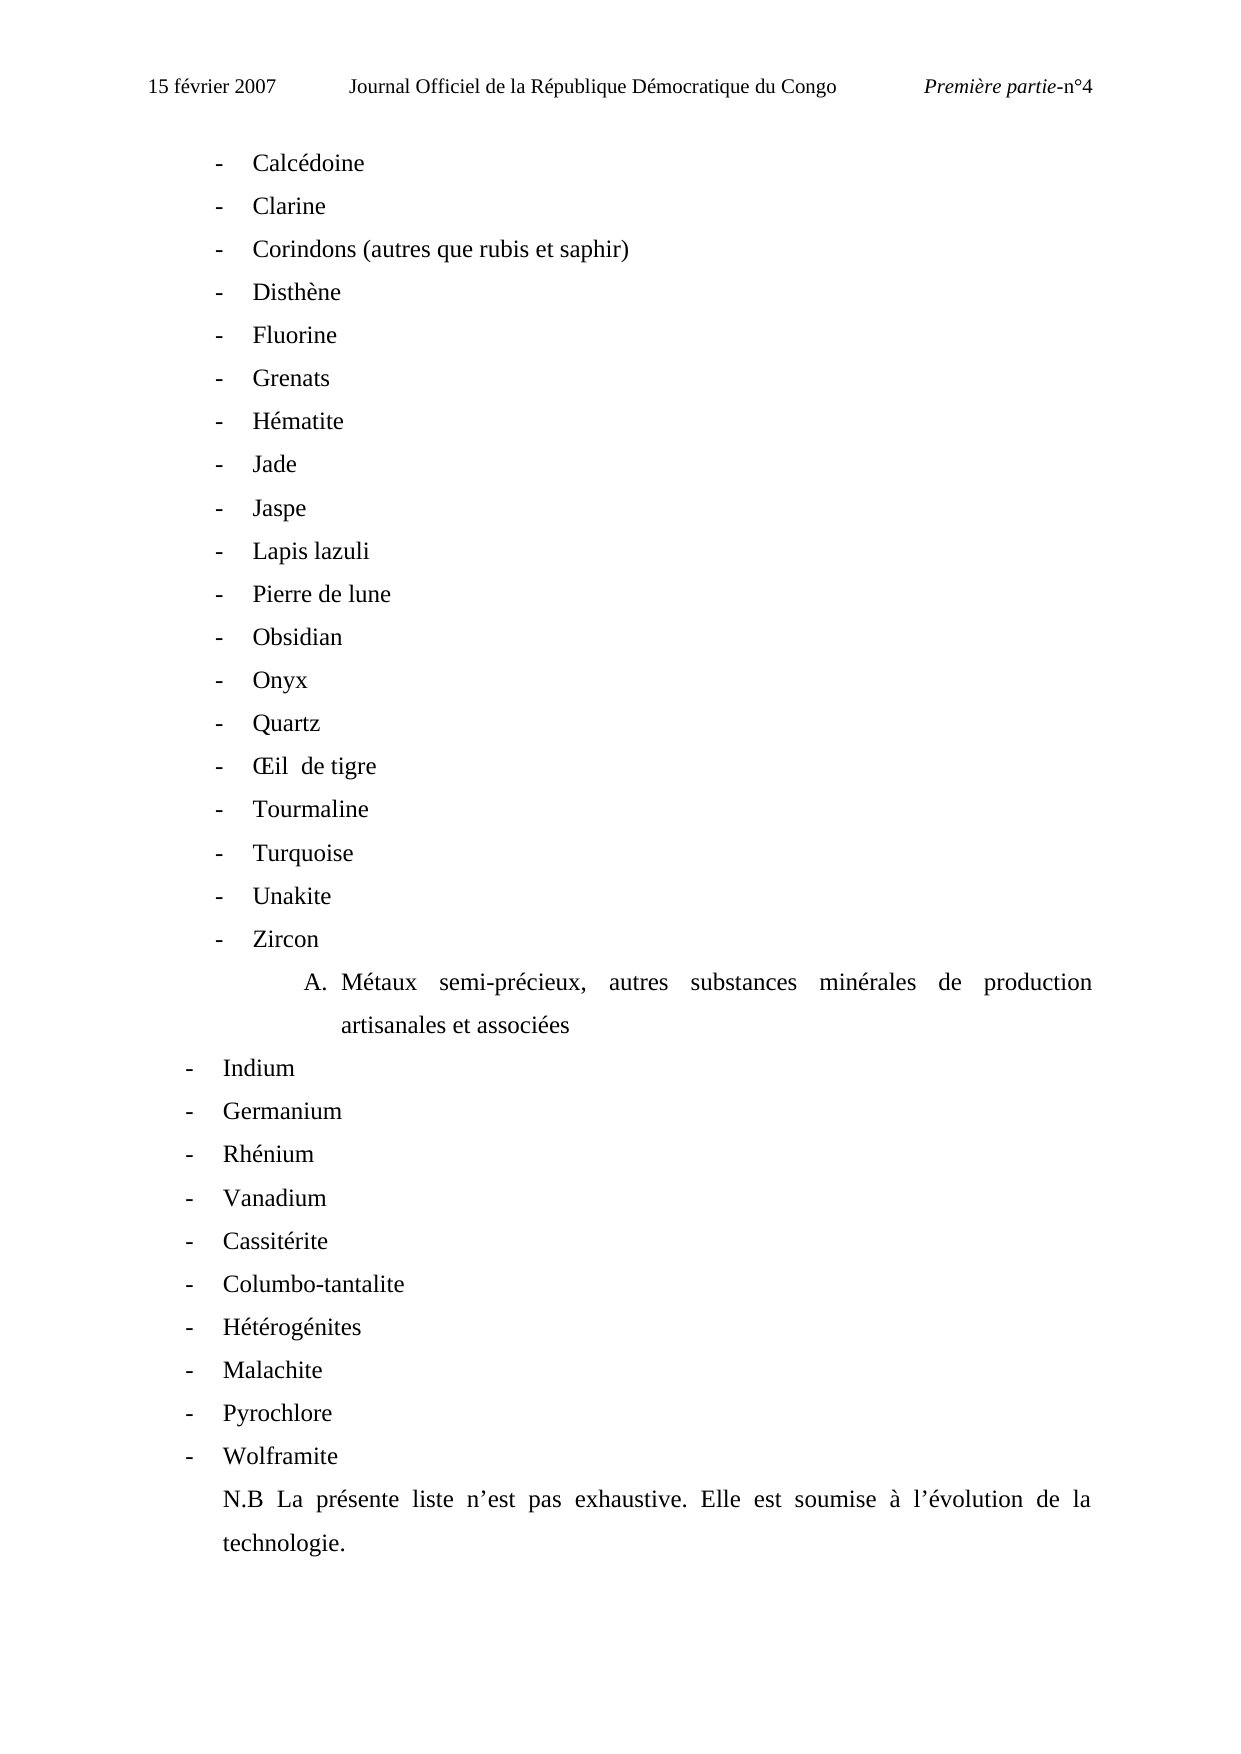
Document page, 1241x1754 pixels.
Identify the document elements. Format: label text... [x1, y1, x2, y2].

list Rhénium [185, 1139, 1093, 1168]
list Cassitérite [185, 1226, 1093, 1254]
list Onyx [215, 665, 1093, 694]
list Tourmaline [215, 794, 1093, 823]
list Disthène [215, 277, 1093, 306]
list Unakite [215, 881, 1093, 909]
list Clarine [215, 191, 1093, 219]
list Wolframite N.B La présente liste n’est pas exhaustive. Elle est soumise à l’évolution de la technologie. [185, 1441, 1093, 1556]
list Fluorine [215, 320, 1093, 349]
list Malachite [185, 1355, 1093, 1384]
list Jaspe [215, 493, 1093, 521]
list Obsidian [215, 622, 1093, 651]
list Lapis lazuli [215, 536, 1093, 564]
list Turquoise [215, 838, 1093, 866]
list Calcédoine [215, 148, 1093, 176]
list Indium [185, 1053, 1093, 1082]
list Pierre de lune [215, 579, 1093, 608]
list Métaux semi-précieux, autres substances minérales de production artisanales et associées [303, 967, 1093, 1039]
list Hétérogénites [185, 1312, 1093, 1341]
list Zircon [215, 924, 1093, 953]
list Quartz [215, 708, 1093, 737]
list Pyrochlore [185, 1398, 1093, 1427]
list Grenats [215, 363, 1093, 392]
list Columbo-tantalite [185, 1269, 1093, 1298]
list Œil de tigre [215, 751, 1093, 780]
list Vanadium [185, 1183, 1093, 1211]
list Germanium [185, 1096, 1093, 1125]
list Hématite [215, 406, 1093, 435]
list Jade [215, 449, 1093, 478]
list Corindons (autres que rubis et saphir) [215, 234, 1093, 263]
